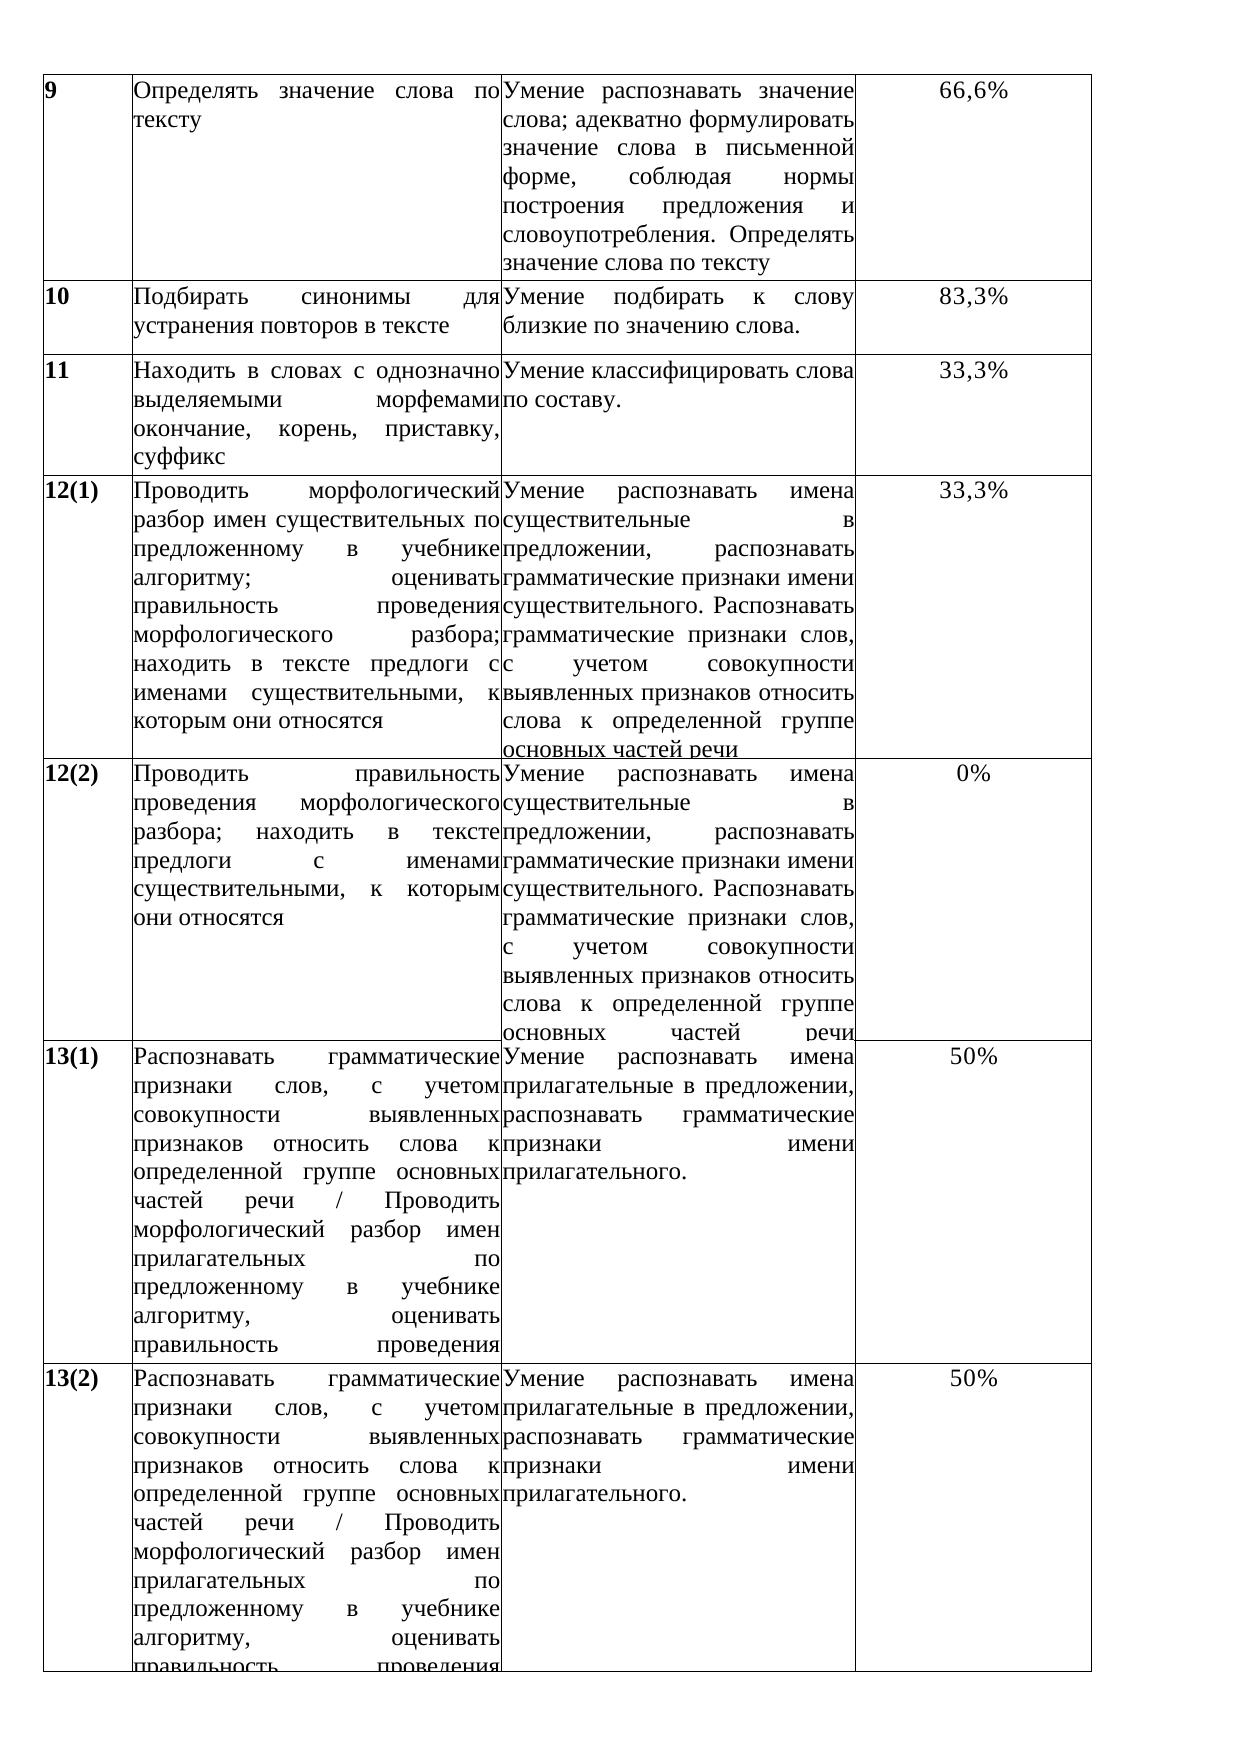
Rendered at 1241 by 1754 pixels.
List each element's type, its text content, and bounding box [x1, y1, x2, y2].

table_cell 66,6% [856, 75, 1091, 280]
table_cell 0% [856, 759, 1091, 1040]
table_cell Проводить морфологический разбор имен существительных по предложенному в учебнике алгоритму; оценивать правильность проведения морфологического разбора; находить в тексте предлоги с именами существительными, к которым они относятся [133, 476, 501, 757]
table_cell Умение подбирать к слову близкие по значению слова. [502, 281, 855, 354]
table_cell 9 [44, 75, 132, 280]
table_cell Умение распознавать имена прилагательные в предложении, распознавать грамматические признаки имени прилагательного. [502, 1364, 855, 1671]
table_cell 50% [856, 1364, 1091, 1671]
table_cell 10 [44, 281, 132, 354]
table_cell 13(1) [44, 1041, 132, 1362]
table_cell Умение распознавать имена прилагательные в предложении, распознавать грамматические признаки имени прилагательного. [502, 1041, 855, 1362]
table_cell 33,3% [856, 355, 1091, 474]
table_cell Проводить правильность проведения морфологического разбора; находить в тексте предлоги с именами существительными, к которым они относятся [133, 759, 501, 1040]
table_cell Распознавать грамматические признаки слов, с учетом совокупности выявленных признаков относить слова к определенной группе основных частей речи / Проводить морфологический разбор имен прилагательных по предложенному в учебнике алгоритму, оценивать правильность проведения морфологического разбора [422, 1041, 501, 1362]
table_cell 50% [856, 1041, 1091, 1362]
table_cell Определять значение слова по тексту [133, 75, 501, 280]
table_cell 11 [44, 355, 132, 474]
table_cell 33,3% [856, 476, 1091, 757]
table_cell Умение распознавать значение слова; адекватно формулировать значение слова в письменной форме, соблюдая нормы построения предложения и словоупотребления. Определять значение слова по тексту [502, 75, 855, 280]
table_cell Подбирать синонимы для устранения повторов в тексте [133, 281, 501, 354]
table_cell Умение классифицировать слова по составу. [502, 355, 855, 474]
table_cell Находить в словах с однозначно выделяемыми морфемами окончание, корень, приставку, суффикс [133, 355, 501, 474]
table_cell 12(2) [44, 759, 132, 1040]
table_cell 13(2) [44, 1364, 132, 1671]
table_cell 83,3% [856, 281, 1091, 354]
table_cell 12(1) [44, 476, 132, 757]
table_cell Умение распознавать имена существительные в предложении, распознавать грамматические признаки имени существительного. Распознавать грамматические признаки слов, с учетом совокупности выявленных признаков относить слова к определенной группе основных частей речи [738, 476, 855, 757]
